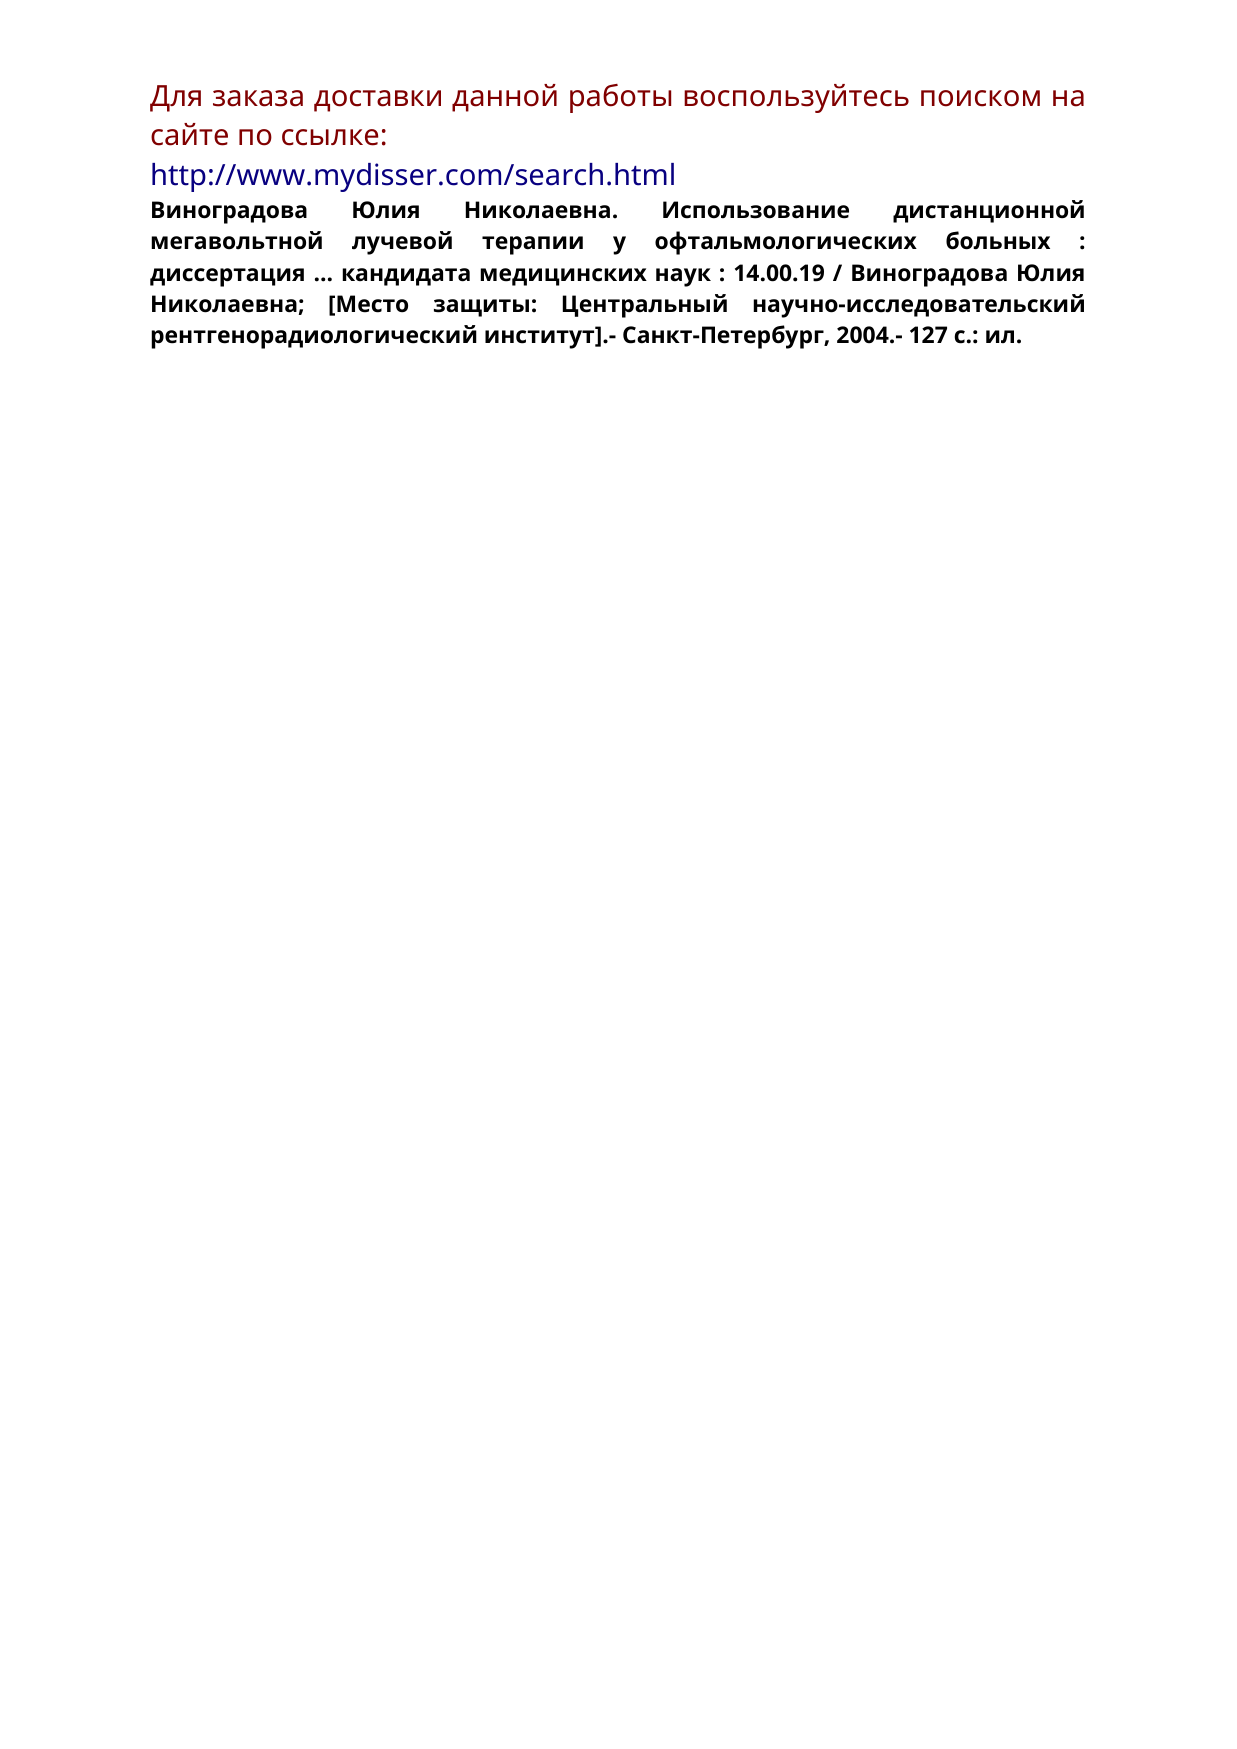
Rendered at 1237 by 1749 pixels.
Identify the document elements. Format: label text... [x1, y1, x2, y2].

text Виноградова Юлия Николаевна. Использование дистанционной мегавольтной лучевой терапии у офтальмологических больных : диссертация ... кандидата медицинских наук : 14.00.19 / Виноградова Юлия Николаевна; [Место защиты: Центральный научно-исследовательский рентгенорадиологический институт].- Санкт-Петербург, 2004.- 127 с.: ил. [150, 194, 1086, 350]
